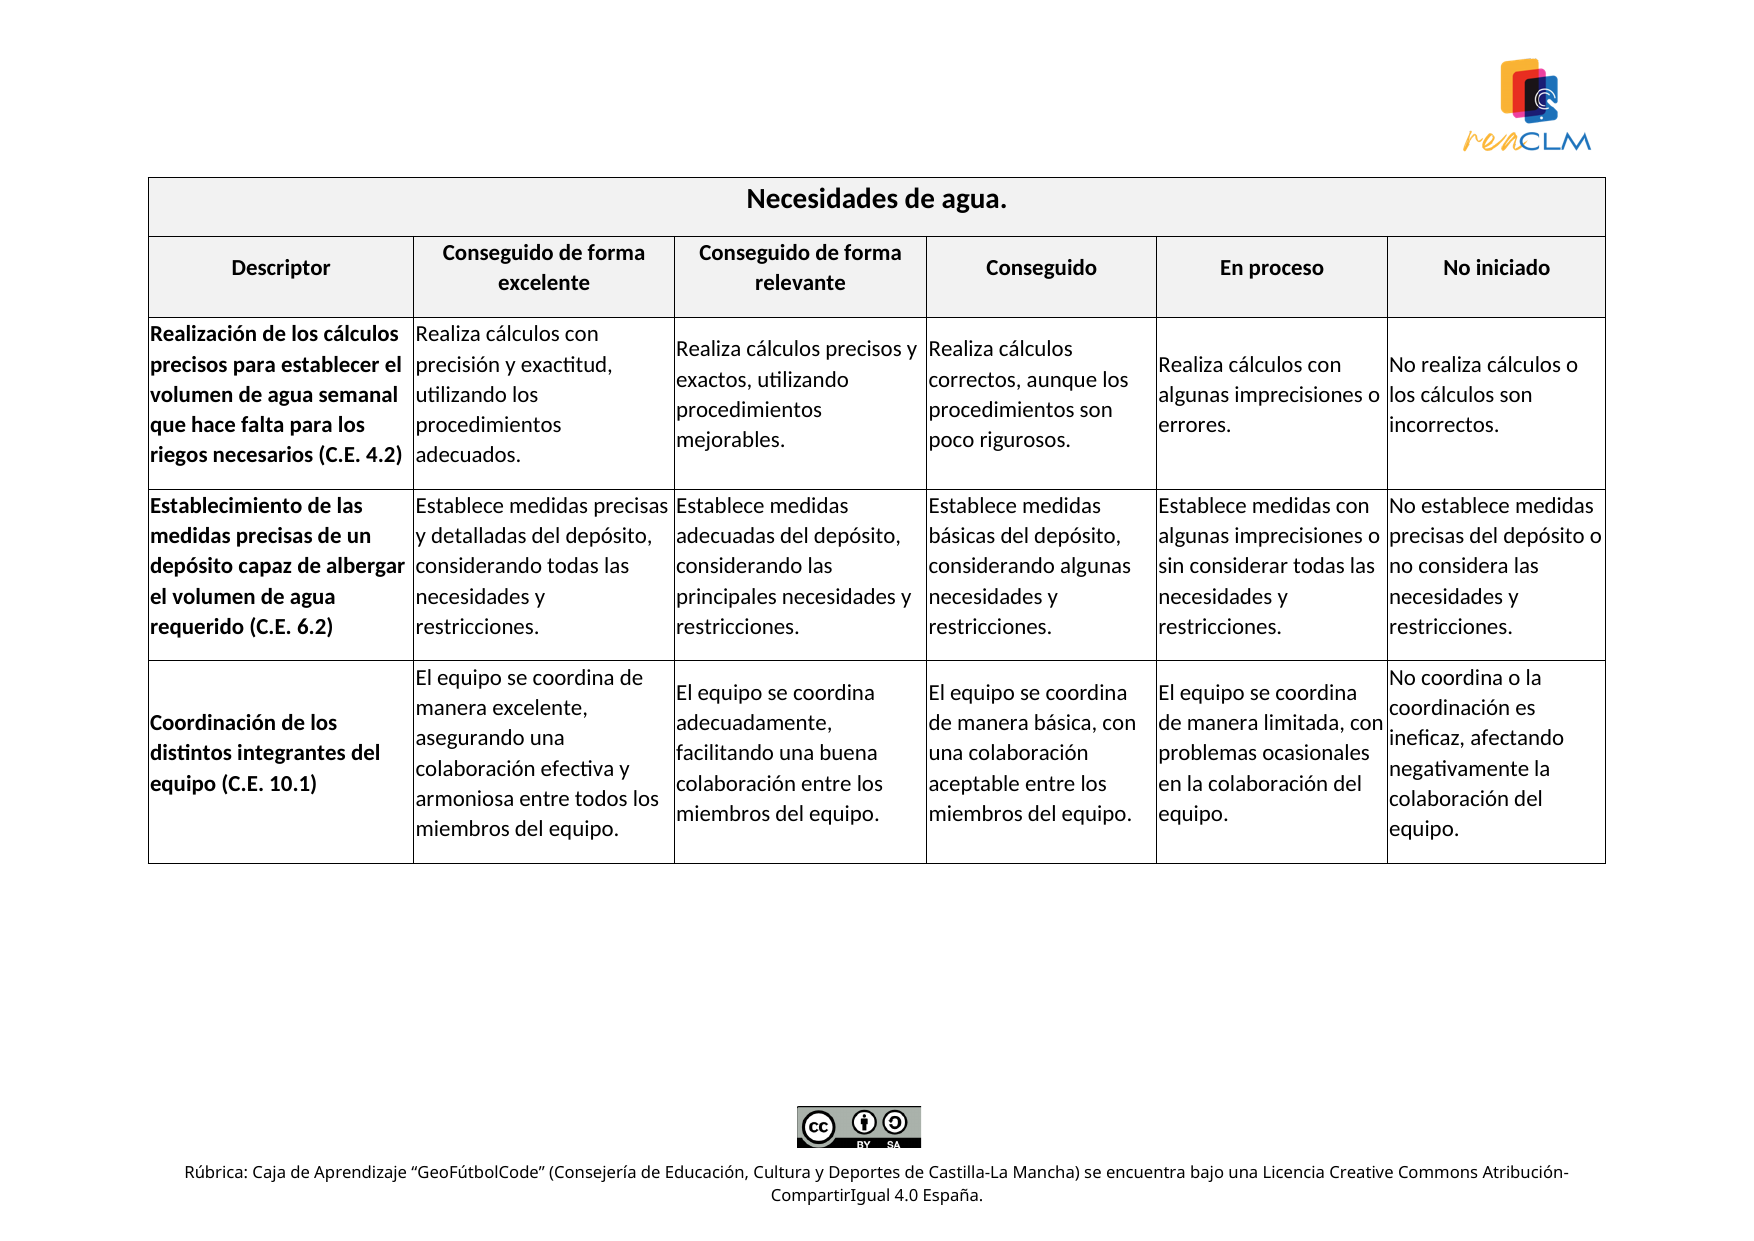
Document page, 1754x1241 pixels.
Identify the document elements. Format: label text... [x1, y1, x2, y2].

table_cell Establece medidas con algunas imprecisiones o sin considerar todas las necesidades y restricciones. [1157, 490, 1387, 660]
table_cell Conseguido [927, 237, 1156, 317]
table_cell Realización de los cálculos precisos para establecer el volumen de agua semanal que hace falta para los riegos necesarios (C.E. 4.2) [149, 318, 413, 489]
table_cell No realiza cálculos o los cálculos son incorrectos. [1388, 318, 1605, 489]
table_cell Realiza cálculos con algunas imprecisiones o errores. [1157, 318, 1387, 489]
picture [1447, 35, 1607, 155]
table_cell El equipo se coordina adecuadamente, facilitando una buena colaboración entre los miembros del equipo. [675, 661, 926, 862]
table_header Necesidades de agua. [149, 178, 1605, 236]
table_cell Conseguido de forma excelente [414, 237, 674, 317]
table_cell Coordinación de los distintos integrantes del equipo (C.E. 10.1) [149, 661, 413, 862]
table_cell Establecimiento de las medidas precisas de un depósito capaz de albergar el volumen de agua requerido (C.E. 6.2) [149, 490, 413, 660]
table_cell No establece medidas precisas del depósito o no considera las necesidades y restricciones. [1388, 490, 1605, 660]
table_cell El equipo se coordina de manera excelente, asegurando una colaboración efectiva y armoniosa entre todos los miembros del equipo. [414, 661, 674, 862]
table_cell Establece medidas básicas del depósito, considerando algunas necesidades y restricciones. [927, 490, 1156, 660]
table_cell Descriptor [149, 237, 413, 317]
table_cell Realiza cálculos precisos y exactos, utilizando procedimientos mejorables. [675, 318, 926, 489]
table_cell Conseguido de forma relevante [675, 237, 926, 317]
table_cell En proceso [1157, 237, 1387, 317]
table_cell Realiza cálculos correctos, aunque los procedimientos son poco rigurosos. [927, 318, 1156, 489]
table_cell Establece medidas adecuadas del depósito, considerando las principales necesidades y restricciones. [675, 490, 926, 660]
table_cell Realiza cálculos con precisión y exactitud, utilizando los procedimientos adecuados. [414, 318, 674, 489]
picture [796, 1106, 921, 1147]
table_cell No coordina o la coordinación es ineficaz, afectando negativamente la colaboración del equipo. [1388, 661, 1605, 862]
table_cell El equipo se coordina de manera limitada, con problemas ocasionales en la colaboración del equipo. [1157, 661, 1387, 862]
table_cell El equipo se coordina de manera básica, con una colaboración aceptable entre los miembros del equipo. [927, 661, 1156, 862]
table_cell No iniciado [1388, 237, 1605, 317]
table_cell Establece medidas precisas y detalladas del depósito, considerando todas las necesidades y restricciones. [414, 490, 674, 660]
